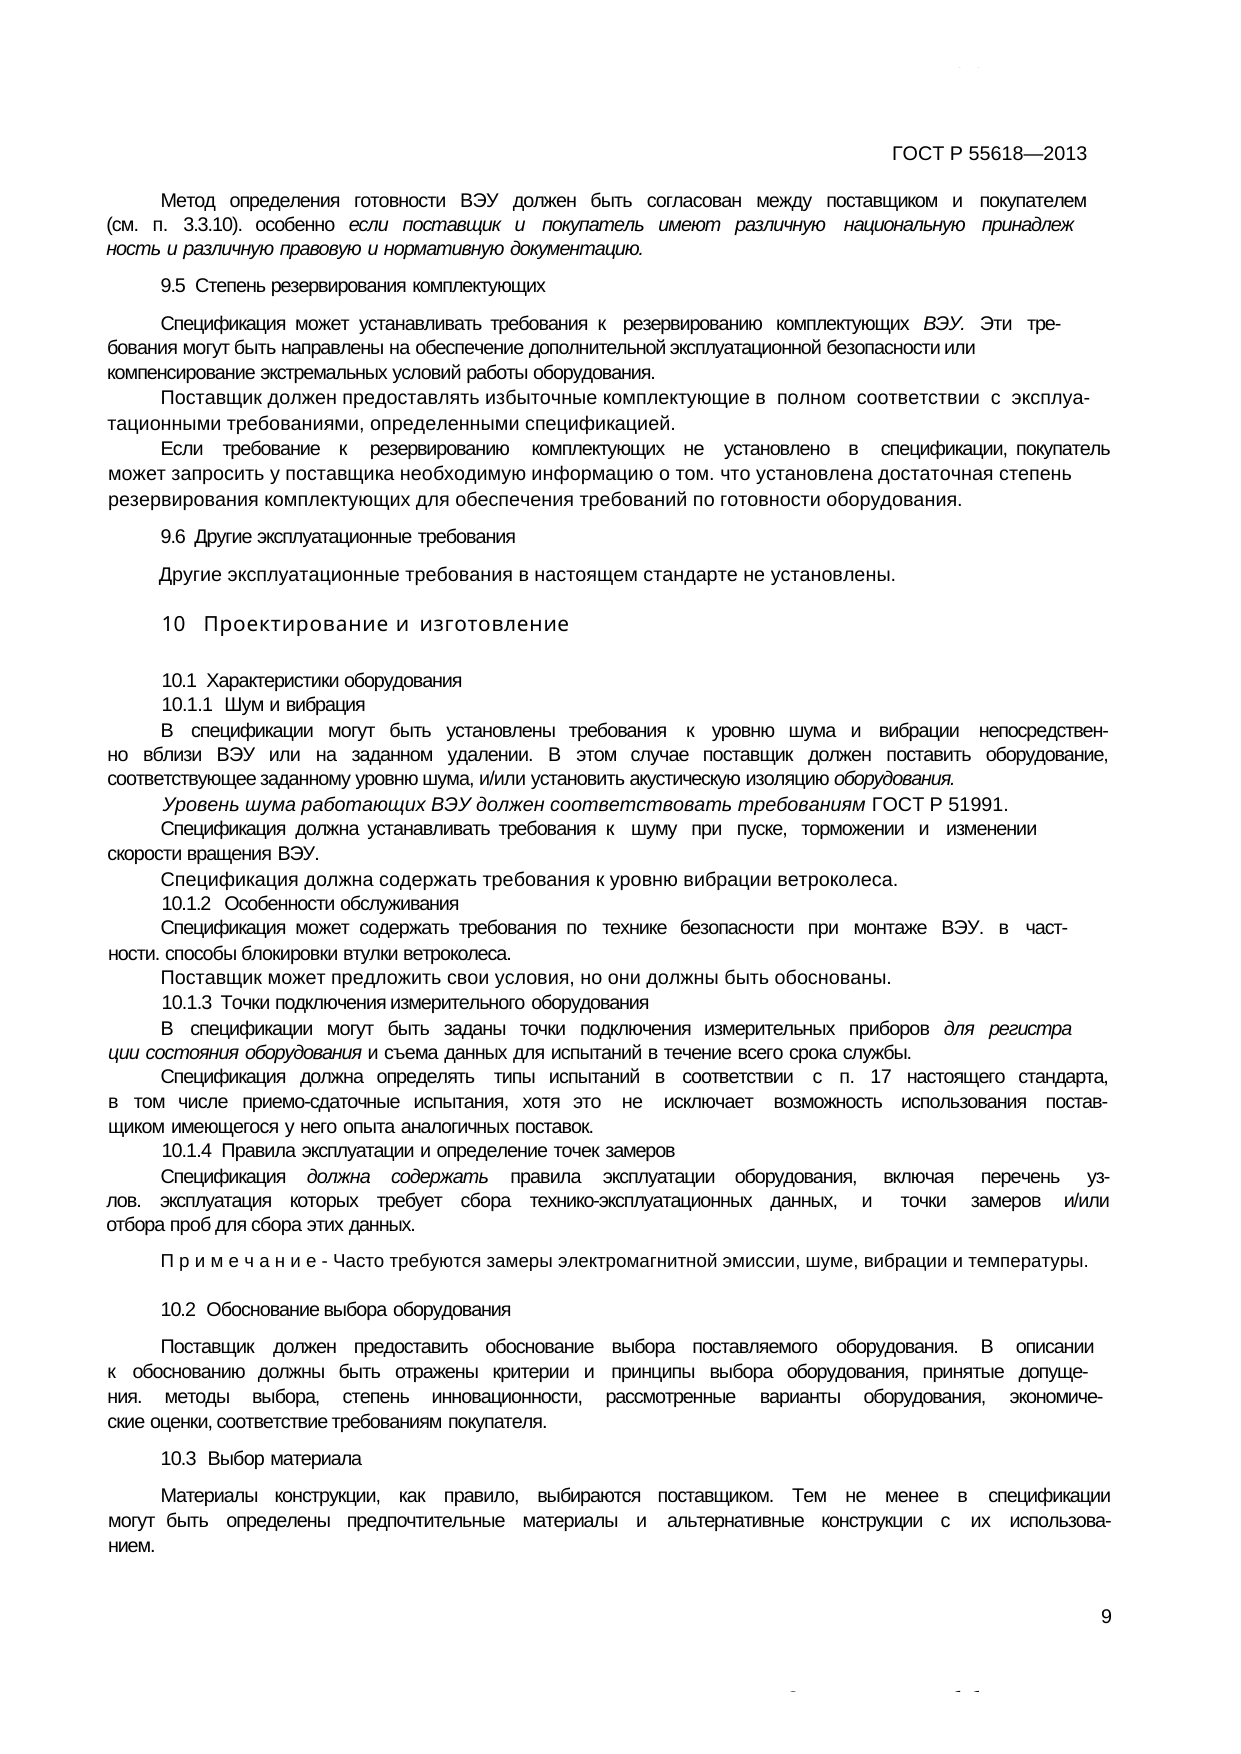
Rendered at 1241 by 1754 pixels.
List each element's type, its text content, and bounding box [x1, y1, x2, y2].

text может запросить у поставщика необходимую информацию о том. что установлена достаточная степень резервирования комплектующих для обеспечения требований по готовности оборудования. [108, 462, 1123, 510]
text Спецификация должна определять типы испытаний в соответствии с п. 17 настоящего стандарта, в том числе приемо-сдаточные испытания, хотя это не исключает возможность использования постав- щиком имеющегося у него опыта аналогичных поставок. [108, 1065, 1109, 1137]
text В спецификации могут быть заданы точки подключения измерительных приборов для регистра­ ции состояния оборудования и съема данных для испытаний в течение всего срока службы. [108, 1017, 1087, 1063]
subtitle Проектирование и изготовление [161, 609, 1123, 637]
text Поставщик должен предоставить обоснование выбора поставляемого оборудования. В описании к обоснованию должны быть отражены критерии и принципы выбора оборудования, принятые допуще- ния. методы выбора, степень инновационности, рассмотренные варианты оборудования, экономиче- ские оценки, соответствие требованиям покупателя. [107, 1335, 1111, 1432]
list Шум и вибрация [161, 693, 1123, 716]
text Спецификация должна содержать правила эксплуатации оборудования, включая перечень уз- лов. эксплуатация которых требует сбора технико-эксплуатационных данных, и точки замеров и/или отбора проб для сбора этих данных. [106, 1165, 1111, 1236]
text Уровень шума работающих ВЭУ должен соответствовать требованиям ГОСТ Р 51991. [162, 793, 1123, 816]
text Если требование к резервированию комплектующих не установлено в спецификации, покупатель [108, 439, 1123, 460]
text Спецификация может устанавливать требования к резервированию комплектующих ВЭУ. Эти тре- бования могут быть направлены на обеспечение дополнительной эксплуатационной безопасности или компенсирование экстремальных условий работы оборудования. [107, 311, 1111, 384]
text 9 [94, 1605, 1112, 1628]
text Другие эксплуатационные требования в настоящем стандарте не установлены. [158, 562, 1123, 585]
list Выбор материала [160, 1447, 1123, 1469]
text Спецификация должна устанавливать требования к шуму при пуске, торможении и изменении скорости вращения ВЭУ. [107, 817, 1087, 864]
text П р и м е ч а н и е - Часто требуются замеры электромагнитной эмиссии, шуме, вибрации и температуры. [160, 1249, 1123, 1271]
list Степень резервирования комплектующих [160, 274, 1123, 297]
list Особенности обслуживания [161, 892, 1123, 914]
list Обоснование выбора оборудования [160, 1297, 1123, 1320]
list Точки подключения измерительного оборудования [161, 991, 1123, 1013]
text Спецификация должна содержать требования к уровню вибрации ветроколеса. [160, 867, 1123, 890]
text В спецификации могут быть установлены требования к уровню шума и вибрации непосредствен- но вблизи ВЭУ или на заданном удалении. В этом случае поставщик должен поставить оборудование, соответствующее заданному уровню шума, и/или установить акустическую изоляцию оборудования. [107, 719, 1109, 790]
list Характеристики оборудования [161, 668, 1123, 691]
text ГОСТ Р 55618—2013 [94, 142, 1087, 164]
text Поставщик должен предоставлять избыточные комплектующие в полном соответствии с эксплуа- тационными требованиями, определенными спецификацией. [107, 386, 1123, 435]
text Материалы конструкции, как правило, выбираются поставщиком. Тем не менее в спецификации могут быть определены предпочтительные материалы и альтернативные конструкции с их использова- нием. [108, 1484, 1112, 1557]
text Спецификация может содержать требования по технике безопасности при монтаже ВЭУ. в част- ности. способы блокировки втулки ветроколеса. [108, 916, 1107, 965]
text Поставщик может предложить свои условия, но они должны быть обоснованы. [160, 968, 1123, 989]
text Метод определения готовности ВЭУ должен быть согласован между поставщиком и покупателем (см. п. 3.3.10). особенно если поставщик и покупатель имеют различную национальную принадлеж­ ность и различную правовую и нормативную документацию. [106, 189, 1107, 259]
list Правила эксплуатации и определение точек замеров [161, 1139, 1123, 1162]
list Другие эксплуатационные требования [160, 525, 1123, 548]
